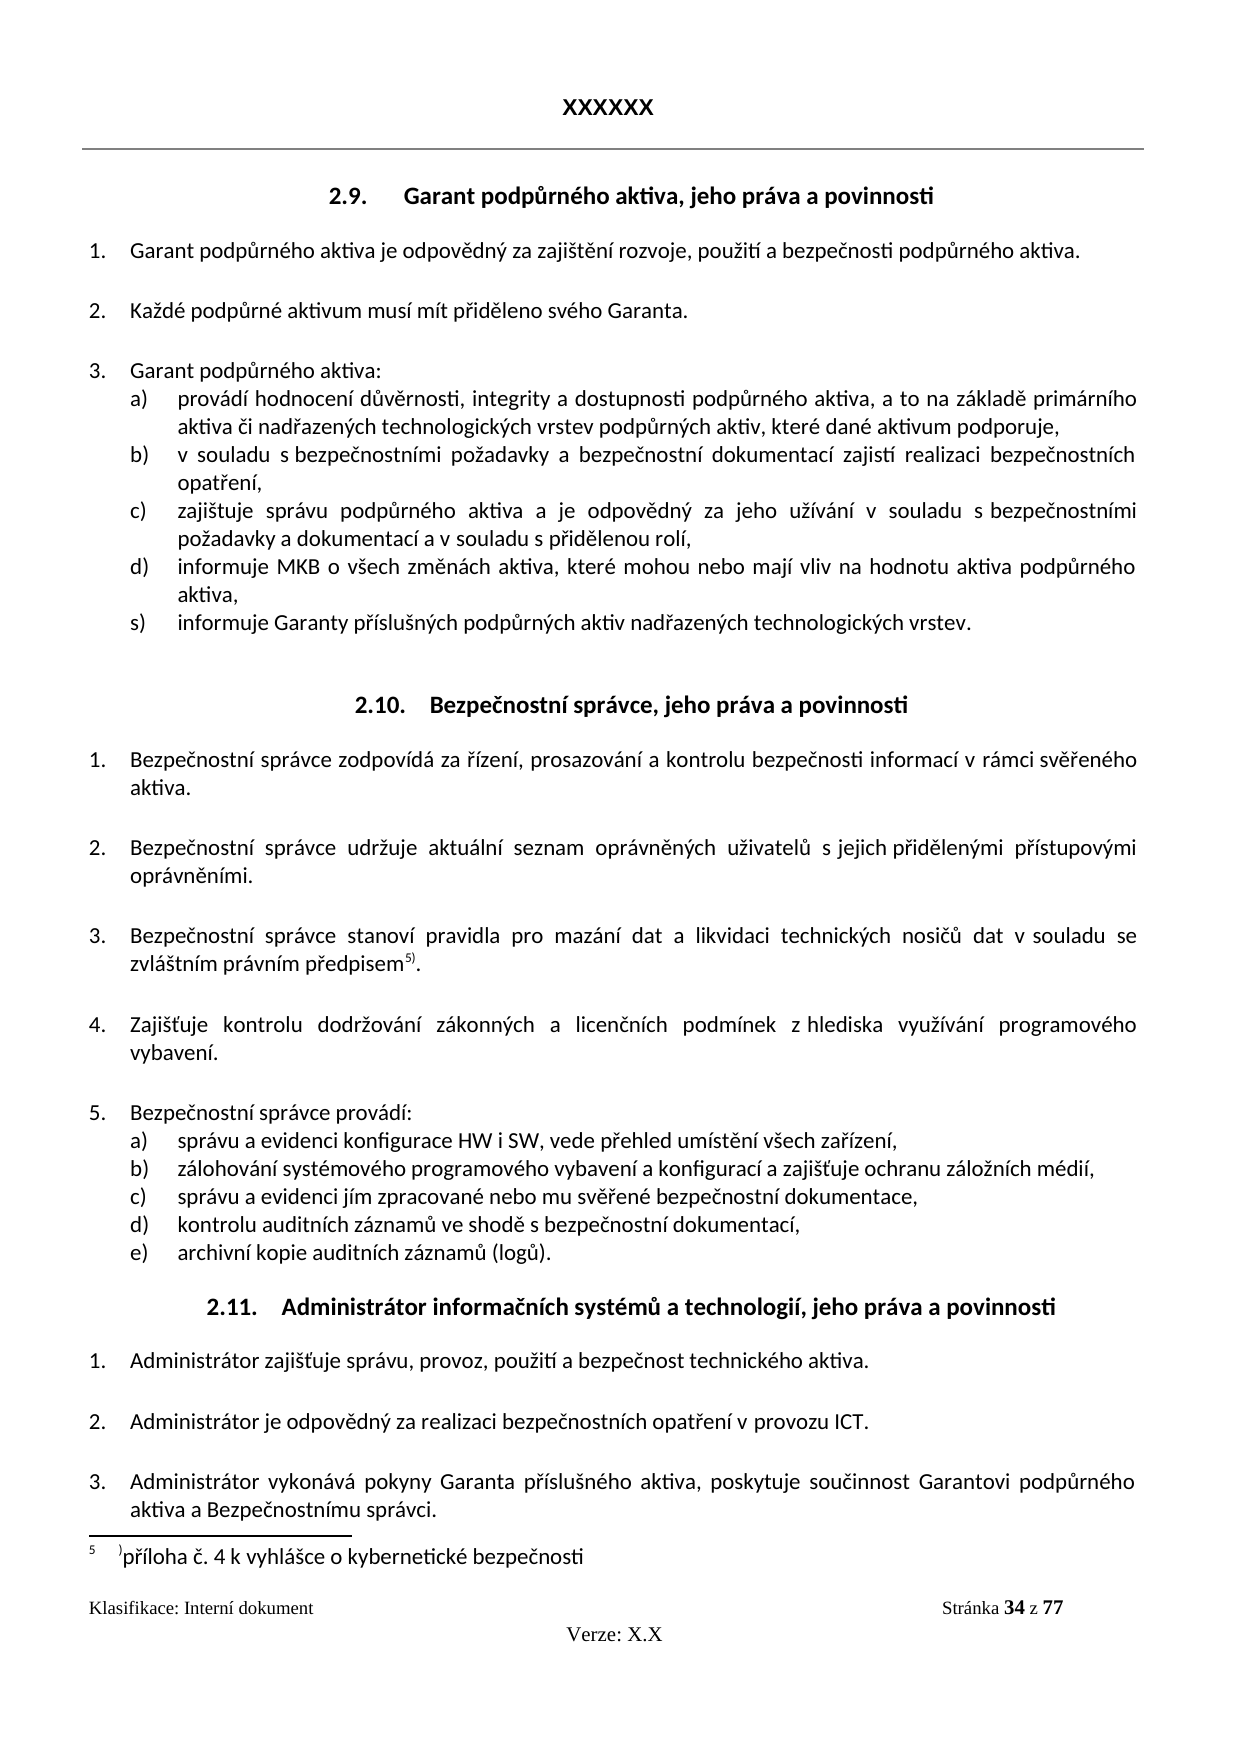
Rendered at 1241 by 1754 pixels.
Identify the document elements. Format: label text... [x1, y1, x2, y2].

list správu a evidenci konfigurace HW i SW, vede přehled umístění všech zařízení, [130, 1126, 1137, 1154]
list Bezpečnostní správce zodpovídá za řízení, prosazování a kontrolu bezpečnosti informací v rámci svěřeného aktiva. [89, 745, 1137, 801]
list archivní kopie auditních záznamů (logů). [130, 1238, 1137, 1266]
list Garant podpůrného aktiva je odpovědný za zajištění rozvoje, použití a bezpečnosti podpůrného aktiva. [89, 236, 1137, 264]
subtitle Bezpečnostní správce, jeho práva a povinnosti [126, 689, 1137, 720]
list Bezpečnostní správce udržuje aktuální seznam oprávněných uživatelů s jejich přidělenými přístupovými oprávněními. [89, 833, 1137, 889]
list Administrátor je odpovědný za realizaci bezpečnostních opatření v provozu ICT. [89, 1407, 1137, 1435]
list provádí hodnocení důvěrnosti, integrity a dostupnosti podpůrného aktiva, a to na základě primárního aktiva či nadřazených technologických vrstev podpůrných aktiv, které dané aktivum podporuje, [130, 384, 1137, 440]
list správu a evidenci jím zpracované nebo mu svěřené bezpečnostní dokumentace, [130, 1182, 1137, 1210]
list kontrolu auditních záznamů ve shodě s bezpečnostní dokumentací, [130, 1210, 1137, 1238]
list Garant podpůrného aktiva: [89, 356, 1137, 384]
list Administrátor zajišťuje správu, provoz, použití a bezpečnost technického aktiva. [89, 1347, 1137, 1374]
subtitle Administrátor informačních systémů a technologií, jeho práva a povinnosti [126, 1291, 1137, 1322]
list zajištuje správu podpůrného aktiva a je odpovědný za jeho užívání v souladu s bezpečnostními požadavky a dokumentací a v souladu s přidělenou rolí, [130, 496, 1137, 552]
list Každé podpůrné aktivum musí mít přiděleno svého Garanta. [89, 296, 1137, 324]
list informuje MKB o všech změnách aktiva, které mohou nebo mají vliv na hodnotu aktiva podpůrného aktiva, [130, 552, 1137, 608]
subtitle Garant podpůrného aktiva, jeho práva a povinnosti [126, 180, 1137, 211]
list Administrátor vykonává pokyny Garanta příslušného aktiva, poskytuje součinnost Garantovi podpůrného aktiva a Bezpečnostnímu správci. [89, 1467, 1137, 1523]
list v souladu s bezpečnostními požadavky a bezpečnostní dokumentací zajistí realizaci bezpečnostních opatření, [130, 440, 1137, 496]
list Bezpečnostní správce stanoví pravidla pro mazání dat a likvidaci technických nosičů dat v souladu se zvláštním právním předpisem). [89, 921, 1137, 977]
list Bezpečnostní správce provádí: [89, 1098, 1137, 1126]
list zálohování systémového programového vybavení a konfigurací a zajišťuje ochranu záložních médií, [130, 1154, 1137, 1182]
list Zajišťuje kontrolu dodržování zákonných a licenčních podmínek z hlediska využívání programového vybavení. [89, 1010, 1137, 1066]
list informuje Garanty příslušných podpůrných aktiv nadřazených technologických vrstev. [130, 608, 1137, 636]
